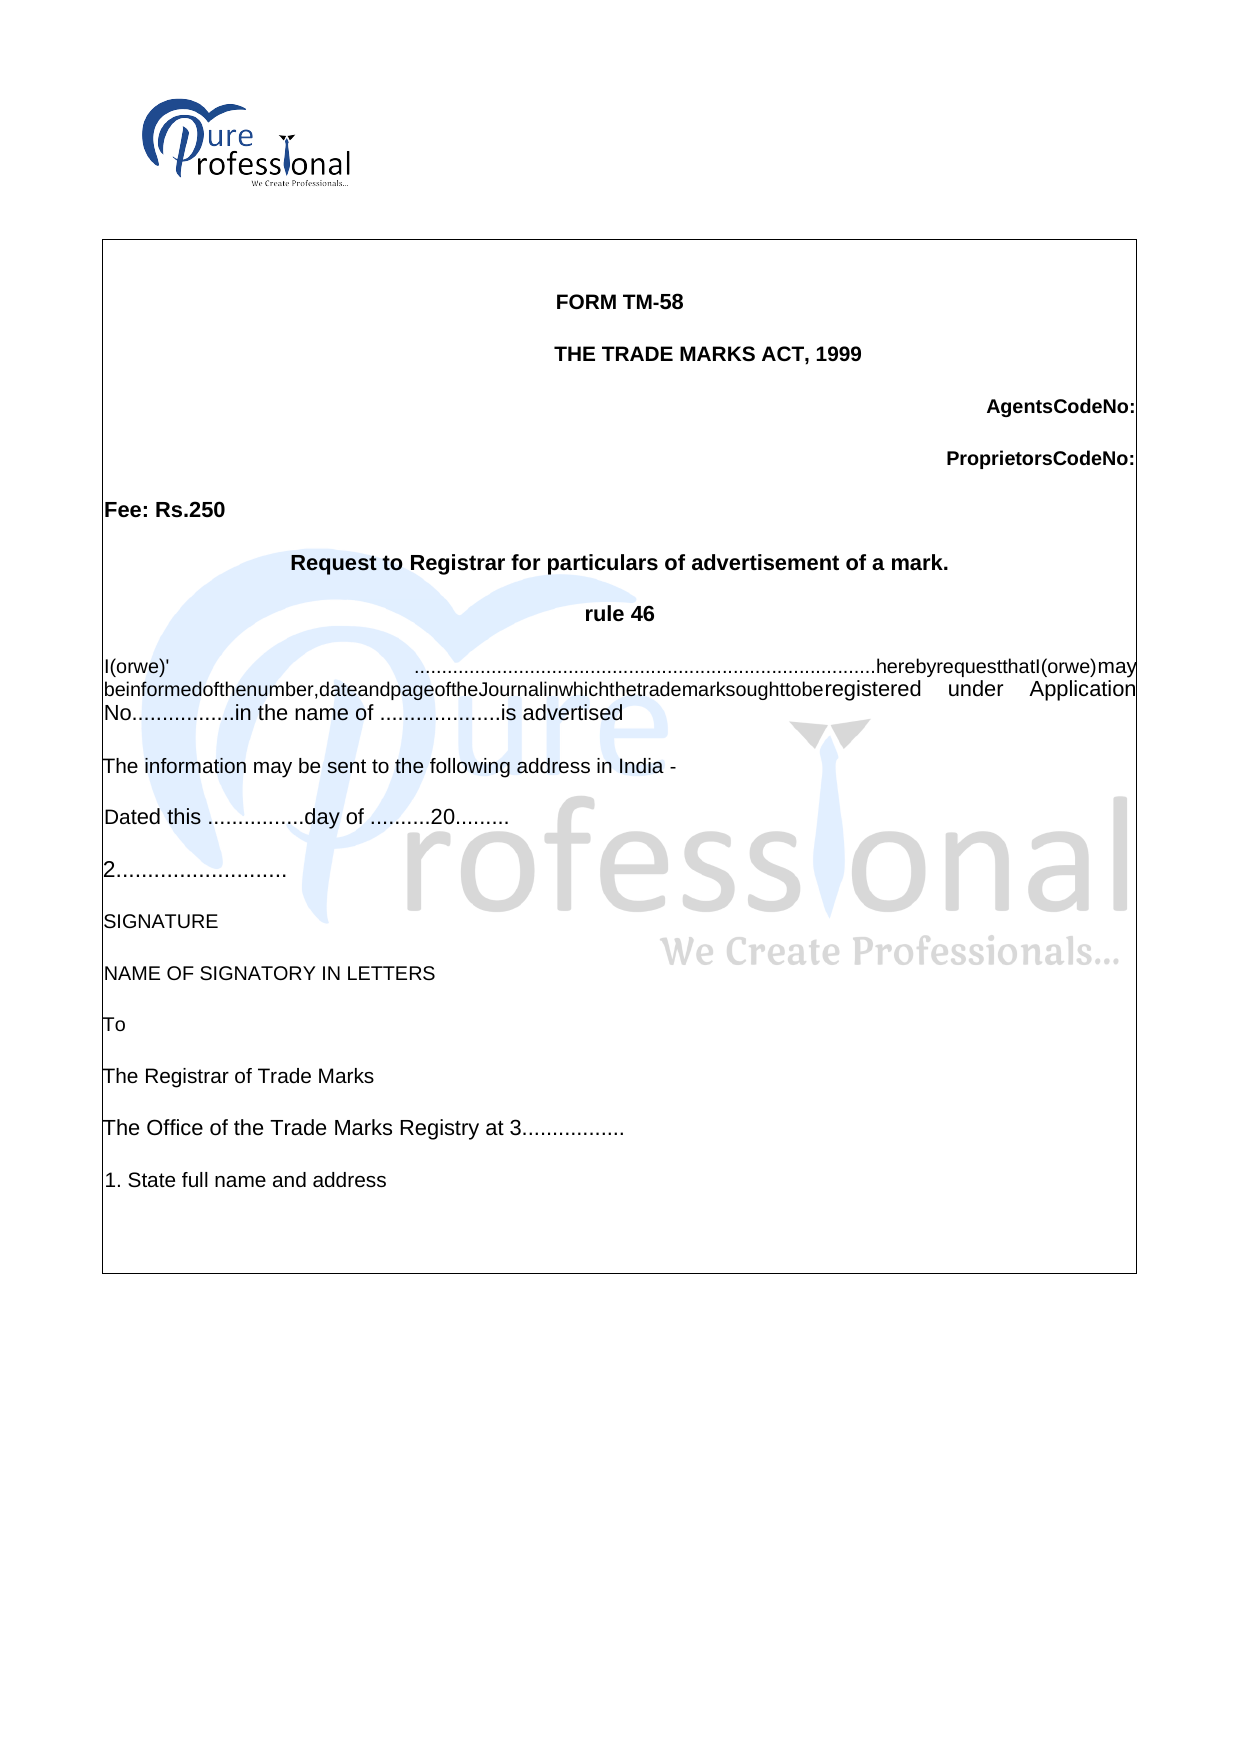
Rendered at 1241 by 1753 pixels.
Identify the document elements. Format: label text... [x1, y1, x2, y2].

text NAME OF SIGNATORY IN LETTERS [104, 962, 1137, 985]
picture [102, 0, 389, 286]
text The Registrar of Trade Marks [102, 1064, 1137, 1088]
text To [102, 1013, 1137, 1036]
text rule 46 [102, 601, 1137, 627]
text Fee: Rs.250 [104, 497, 1137, 522]
text THE TRADE MARKS ACT, 1999 [102, 342, 862, 366]
text AgentsCodeNo: [102, 395, 1135, 418]
text ProprietorsCodeNo: [102, 447, 1135, 470]
text 2........................... [103, 856, 1137, 882]
text 1. State full name and address [104, 1168, 1137, 1192]
text FORM TM-58 [102, 289, 1137, 314]
text Dated this ................day of ..........20......... [104, 804, 1137, 829]
text The information may be sent to the following address in India - [102, 754, 1137, 778]
text Request to Registrar for particulars of advertisement of a mark. [102, 549, 1137, 574]
text SIGNATURE [103, 910, 1137, 933]
text I(orwe)' ....................................................................................herebyrequestthatI(orwe)may beinformedofthenumber,dateandpageoftheJournalinwhichthetrademarksoughttoberegistered under Application No.................in the name of ....................is advertised [103, 655, 1137, 725]
text The Office of the Trade Marks Registry at 3................. [102, 1115, 1137, 1141]
